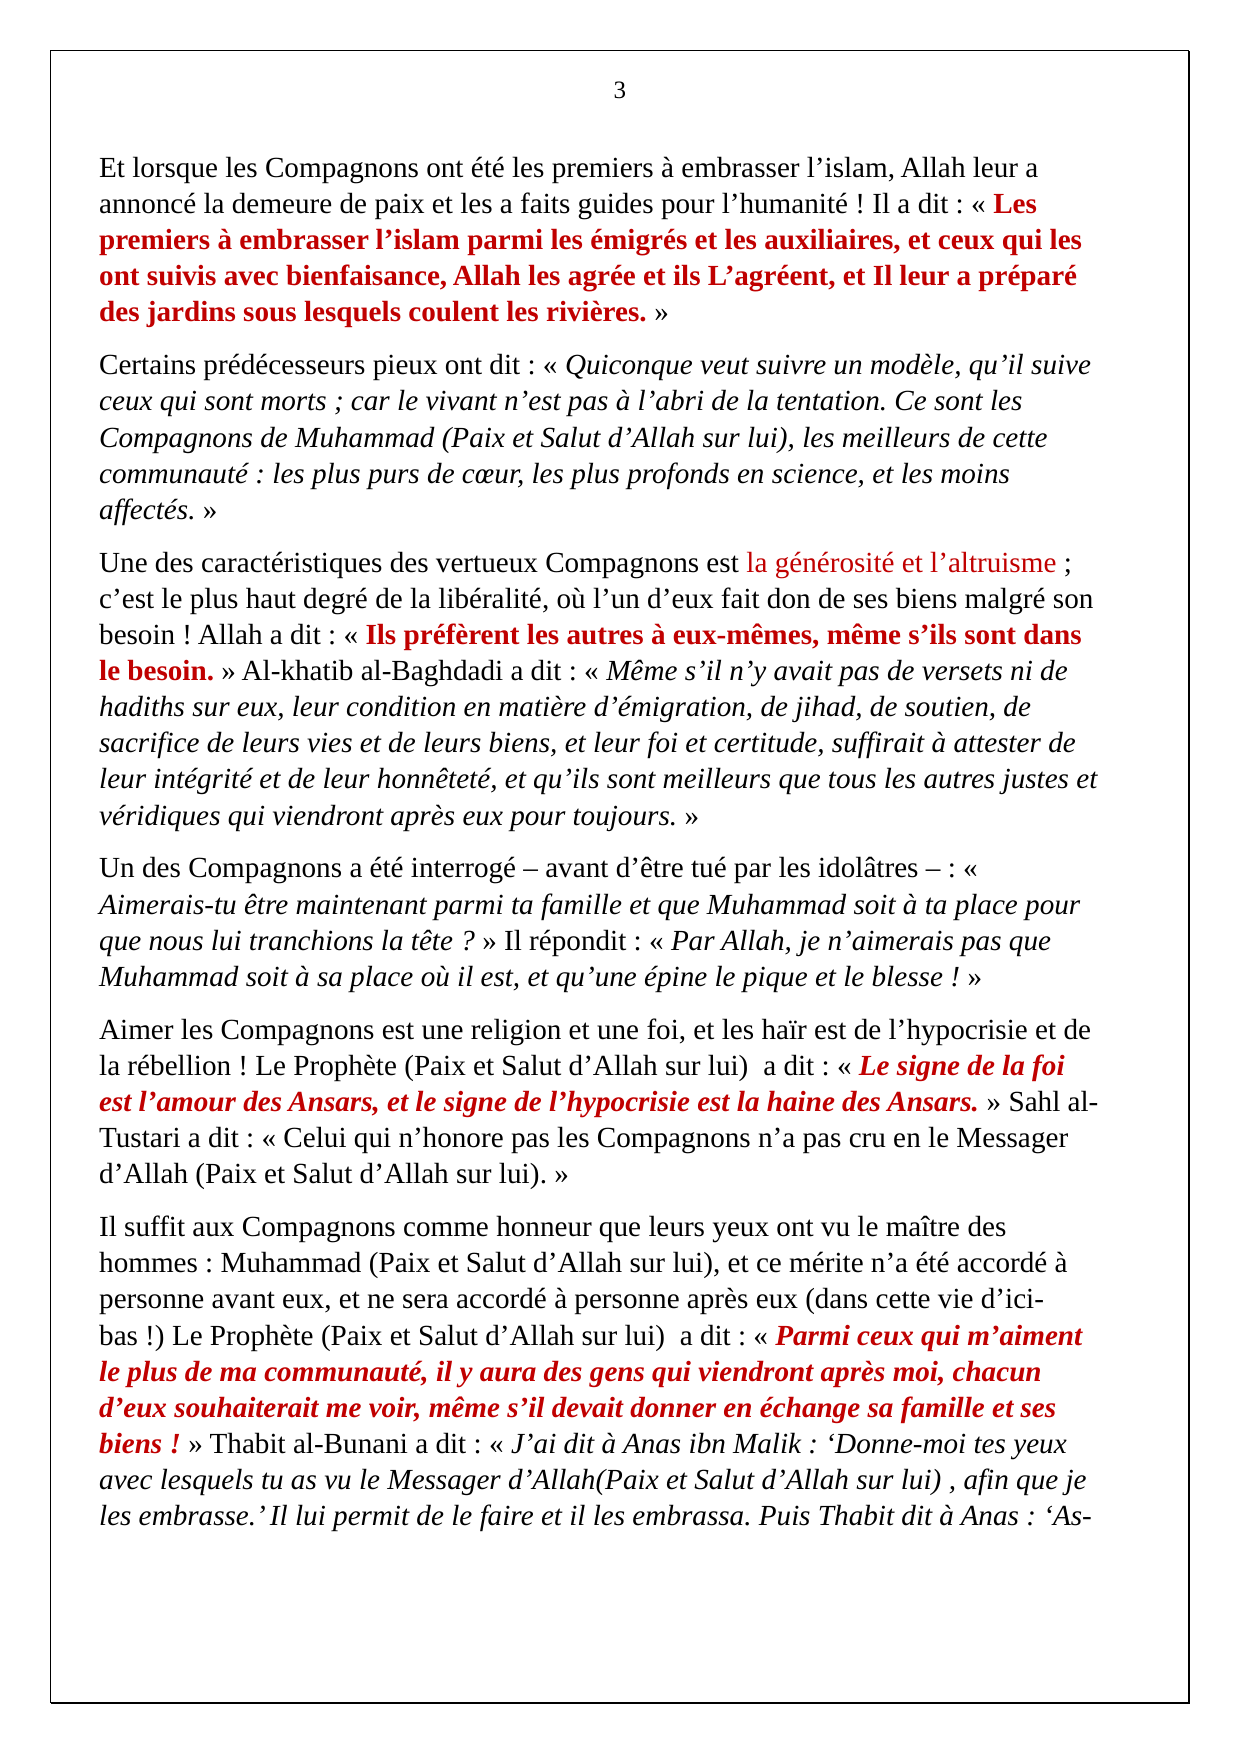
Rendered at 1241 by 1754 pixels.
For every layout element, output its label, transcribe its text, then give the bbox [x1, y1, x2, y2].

text Et lorsque les Compagnons ont été les premiers à embrasser l’islam, Allah leur a annoncé la demeure de paix et les a faits guides pour l’humanité ! Il a dit : « Les premiers à embrasser l’islam parmi les émigrés et les auxiliaires, et ceux qui les ont suivis avec bienfaisance, Allah les agrée et ils L’agréent, et Il leur a préparé des jardins sous lesquels coulent les rivières. » [99, 150, 1102, 328]
text Une des caractéristiques des vertueux Compagnons est la générosité et l’altruisme ; c’est le plus haut degré de la libéralité, où l’un d’eux fait don de ses biens malgré son besoin ! Allah a dit : « Ils préfèrent les autres à eux-mêmes, même s’ils sont dans le besoin. » Al-khatib al-Baghdadi a dit : « Même s’il n’y avait pas de versets ni de hadiths sur eux, leur condition en matière d’émigration, de jihad, de soutien, de sacrifice de leurs vies et de leurs biens, et leur foi et certitude, suffirait à attester de leur intégrité et de leur honnêteté, et qu’ils sont meilleurs que tous les autres justes et véridiques qui viendront après eux pour toujours. » [99, 545, 1102, 831]
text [99, 1209, 1102, 1532]
text Un des Compagnons a été interrogé – avant d’être tué par les idolâtres – : « Aimerais-tu être maintenant parmi ta famille et que Muhammad soit à ta place pour que nous lui tranchions la tête ? » Il répondit : « Par Allah, je n’aimerais pas que Muhammad soit à sa place où il est, et qu’une épine le pique et le blesse ! » [99, 851, 1102, 993]
text Aimer les Compagnons est une religion et une foi, et les haïr est de l’hypocrisie et de la rébellion ! Le Prophète (Paix et Salut d’Allah sur lui) a dit : « Le signe de la foi est l’amour des Ansars, et le signe de l’hypocrisie est la haine des Ansars. » Sahl al-Tustari a dit : « Celui qui n’honore pas les Compagnons n’a pas cru en le Messager d’Allah (Paix et Salut d’Allah sur lui). » [99, 1012, 1102, 1190]
text Certains prédécesseurs pieux ont dit : « Quiconque veut suivre un modèle, qu’il suive ceux qui sont morts ; car le vivant n’est pas à l’abri de la tentation. Ce sont les Compagnons de Muhammad (Paix et Salut d’Allah sur lui), les meilleurs de cette communauté : les plus purs de cœur, les plus profonds en science, et les moins affectés. » [99, 347, 1102, 526]
